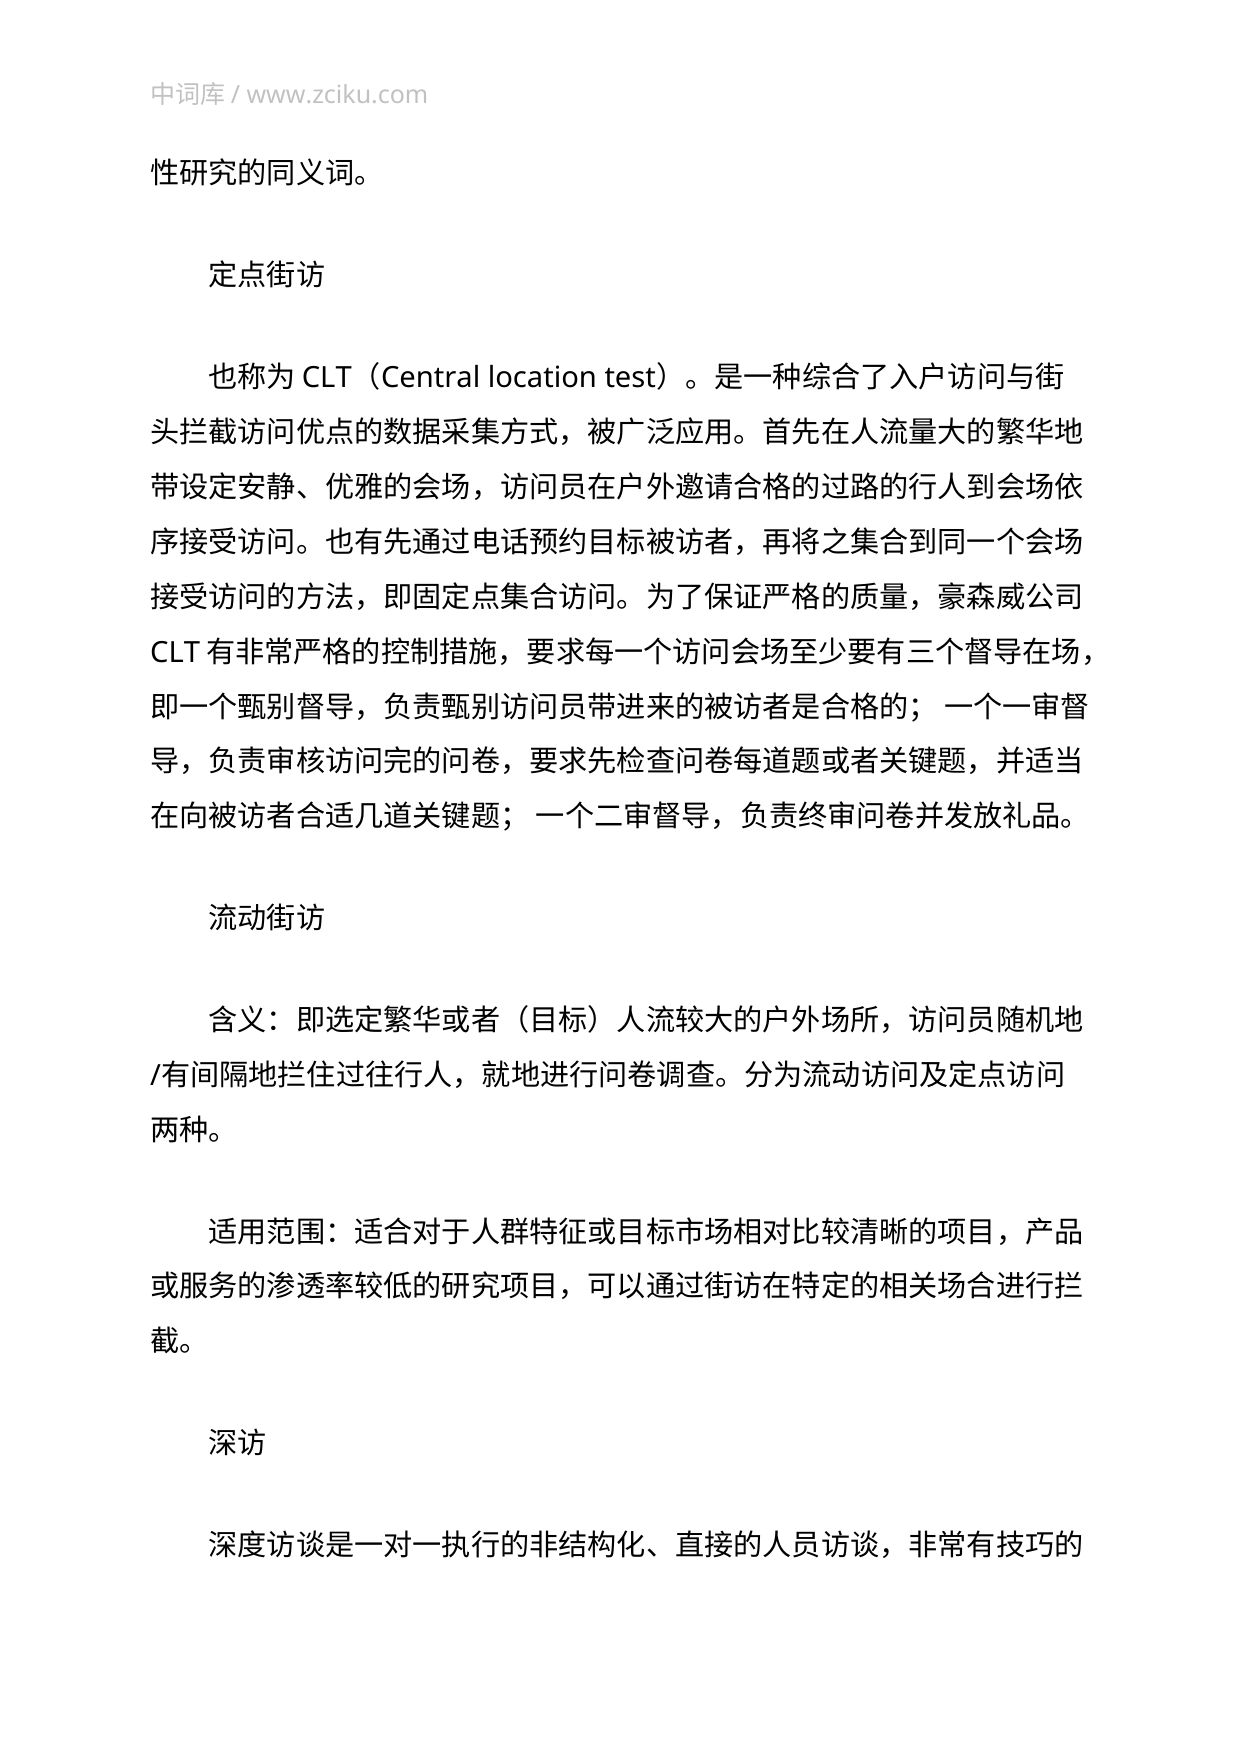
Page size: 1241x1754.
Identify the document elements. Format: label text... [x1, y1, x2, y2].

text 深访 [150, 1420, 1090, 1462]
text 流动街访 [150, 895, 1090, 937]
text 适用范围：适合对于人群特征或目标市场相对比较清晰的项目，产品或服务的渗透率较低的研究项目，可以通过街访在特定的相关场合进行拦截。 [150, 1208, 1090, 1360]
text 含义：即选定繁华或者（目标）人流较大的户外场所，访问员随机地/有间隔地拦住过往行人，就地进行问卷调查。分为流动访问及定点访问两种。 [150, 996, 1090, 1149]
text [150, 150, 1090, 192]
text 也称为CLT（Central location test）。是一种综合了入户访问与街头拦截访问优点的数据采集方式，被广泛应用。首先在人流量大的繁华地带设定安静、优雅的会场，访问员在户外邀请合格的过路的行人到会场依序接受访问。也有先通过电话预约目标被访者，再将之集合到同一个会场接受访问的方法，即固定点集合访问。为了保证严格的质量，豪森威公司CLT有非常严格的控制措施，要求每一个访问会场至少要有三个督导在场，即一个甄别督导，负责甄别访问员带进来的被访者是合格的； 一个一审督导，负责审核访问完的问卷，要求先检查问卷每道题或者关键题，并适当在向被访者合适几道关键题； 一个二审督导，负责终审问卷并发放礼品。 [150, 353, 1090, 835]
text 定点街访 [150, 252, 1090, 294]
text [150, 1521, 1090, 1564]
